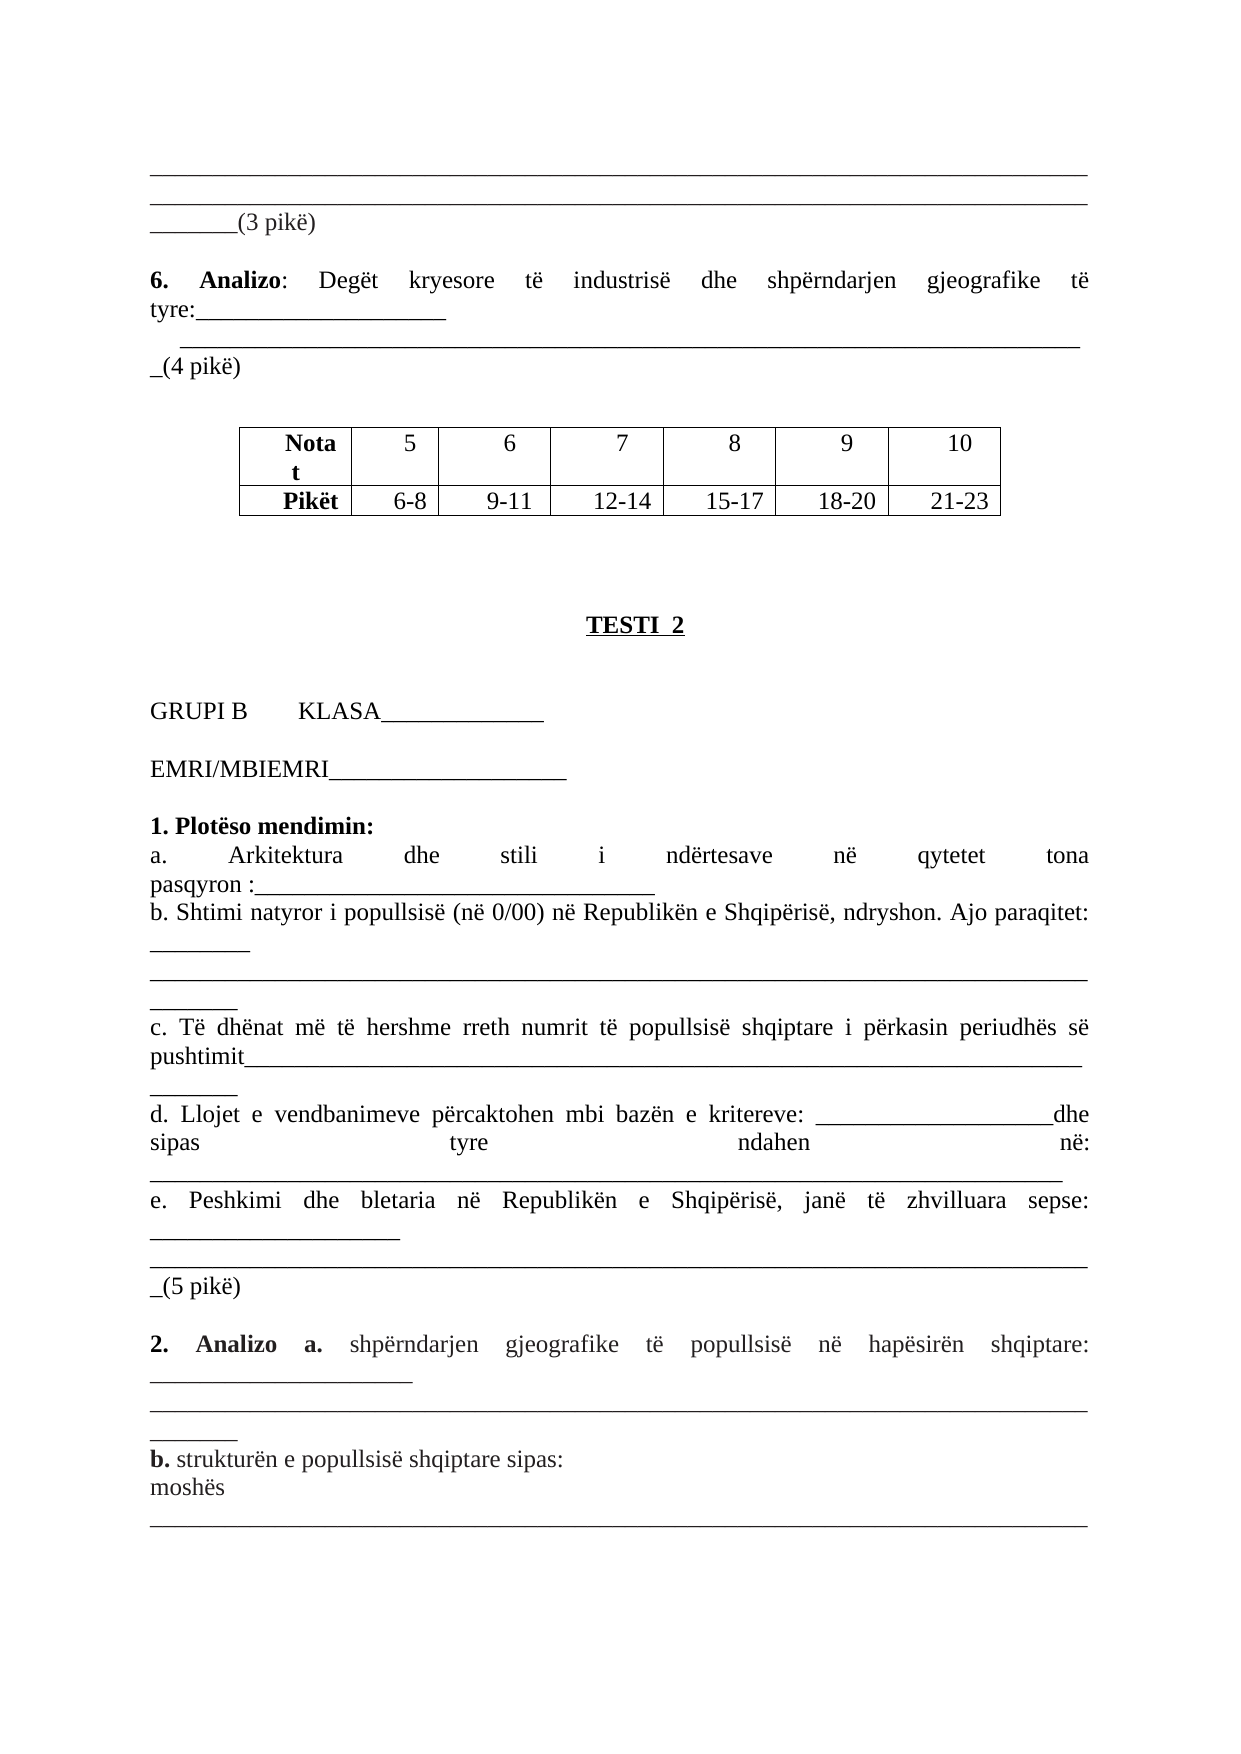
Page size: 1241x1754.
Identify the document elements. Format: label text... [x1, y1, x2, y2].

table_cell 15-17 [664, 486, 775, 515]
text __________________________________________________________________________________ [150, 1386, 1090, 1444]
table_cell 12-14 [551, 486, 663, 515]
text ____________________________________________________________________________(5 pikë) [150, 1242, 1090, 1300]
text a. Arkitektura dhe stili i ndërtesave në qytetet tona pasqyron :________________________________ [150, 840, 1090, 897]
text e. Peshkimi dhe bletaria në Republikën e Shqipërisë, janë të zhvilluara sepse: ____________________ [150, 1185, 1090, 1242]
text b. strukturën e popullsisë shqiptare sipas: [150, 1444, 1090, 1472]
table_header 7 [551, 428, 663, 485]
text c. Të dhënat më të hershme rreth numrit të popullsisë shqiptare i përkasin periudhës së pushtimit__________________________________________________________________________ [150, 1012, 1090, 1099]
table_cell Pikët [240, 486, 351, 515]
table_cell 18-20 [776, 486, 888, 515]
table_cell 9-11 [439, 486, 550, 515]
text moshës ___________________________________________________________________________ [150, 1472, 1090, 1530]
text 1. Plotëso mendimin: [150, 811, 1090, 840]
text EMRI/MBIEMRI___________________ [150, 754, 1090, 782]
text d. Llojet e vendbanimeve përcaktohen mbi bazën e kritereve: ___________________dhe sipas tyre ndahen në: _________________________________________________________________________ [150, 1099, 1090, 1185]
text _________________________________________________________________________(4 pikë) [150, 322, 1090, 380]
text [150, 150, 1090, 236]
text TESTI 2 [150, 610, 1090, 639]
table_header 5 [352, 428, 438, 485]
text __________________________________________________________________________________ [150, 955, 1090, 1012]
table_header 6 [439, 428, 550, 485]
table_header Notat [240, 428, 351, 485]
table_header 8 [664, 428, 775, 485]
text 6. Analizo: Degët kryesore të industrisë dhe shpërndarjen gjeografike të tyre:____________________ [150, 265, 1090, 322]
text b. Shtimi natyror i popullsisë (në 0/00) në Republikën e Shqipërisë, ndryshon. Ajo paraqitet: ________ [150, 897, 1090, 955]
text 2. Analizo a. shpërndarjen gjeografike të popullsisë në hapësirën shqiptare: _____________________ [150, 1329, 1090, 1386]
table_header 9 [776, 428, 888, 485]
table_header 10 [889, 428, 1000, 485]
table_cell 6-8 [352, 486, 438, 515]
text GRUPI B KLASA_____________ [150, 696, 1090, 725]
table_cell 21-23 [889, 486, 1000, 515]
